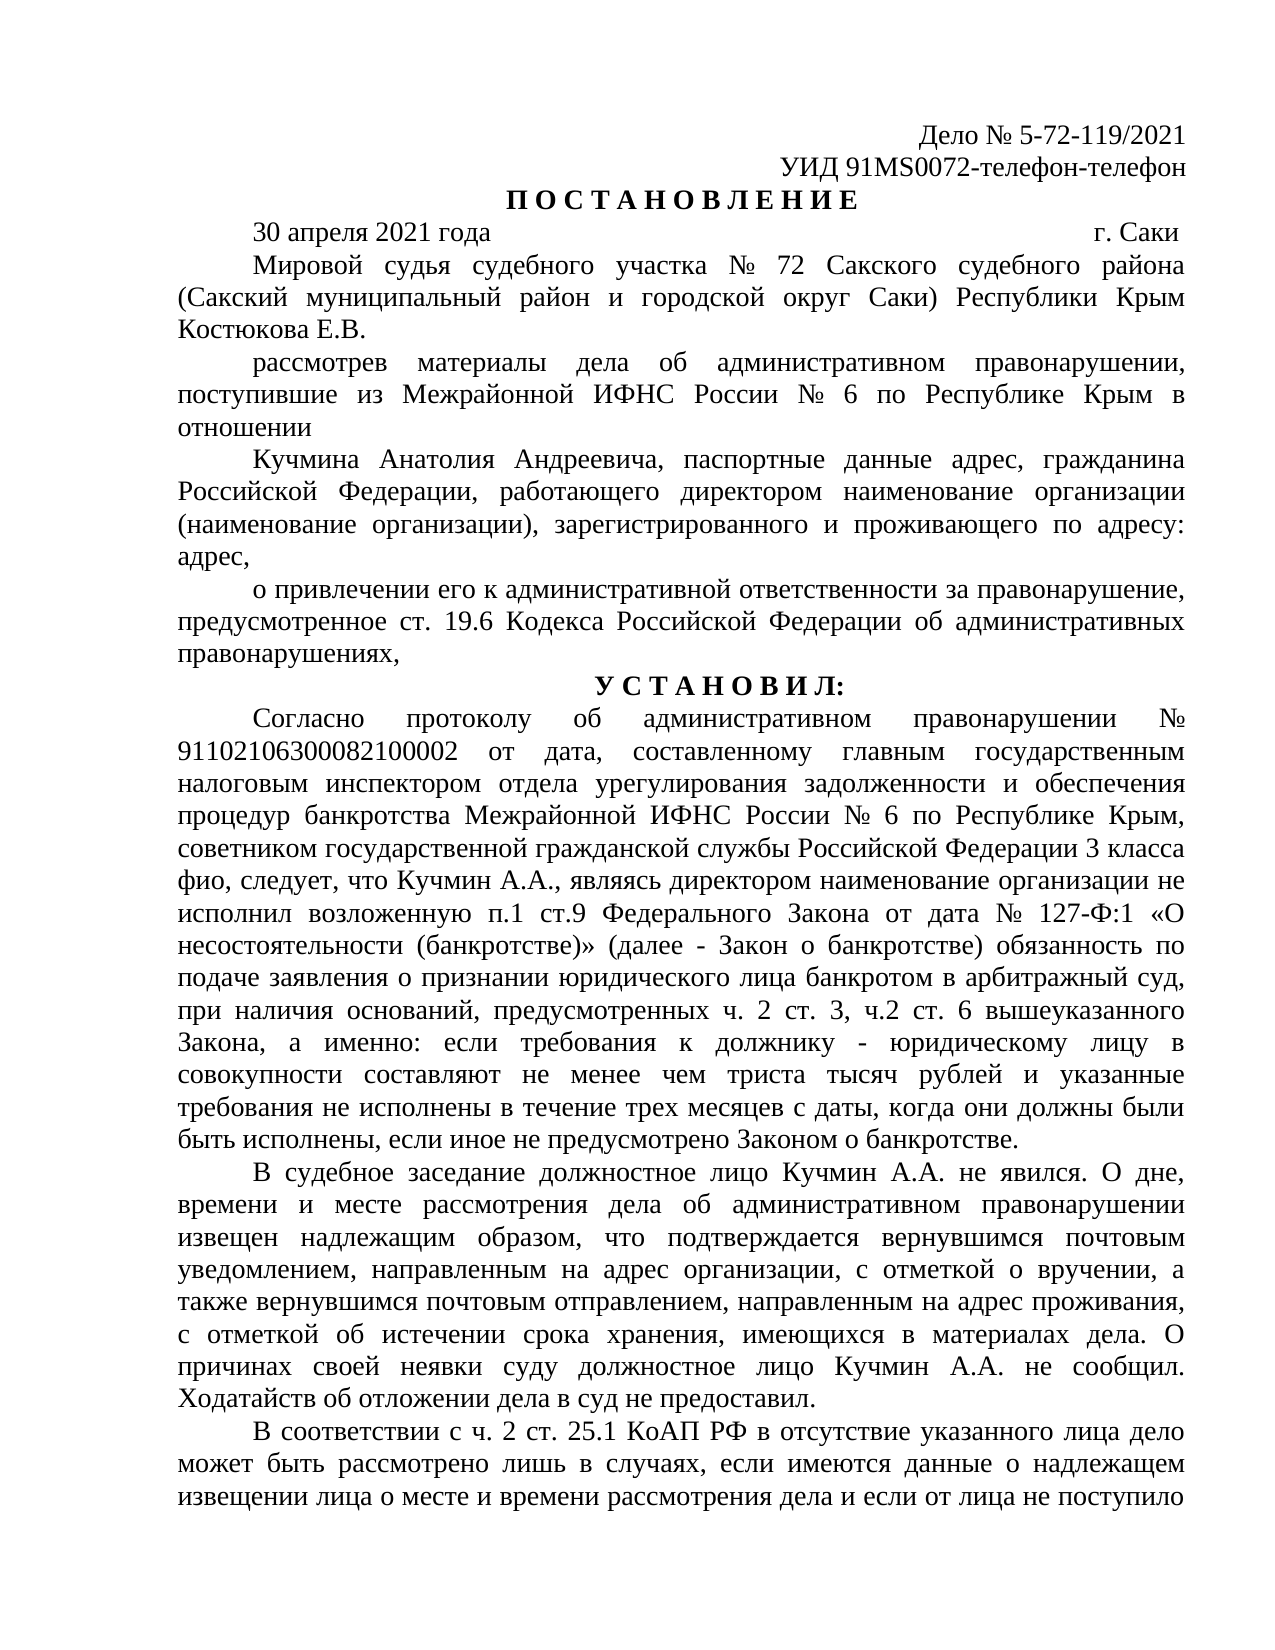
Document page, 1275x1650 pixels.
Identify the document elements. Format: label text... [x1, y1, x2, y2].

text рассмотрев материалы дела об административном правонарушении, поступившие из Межрайонной ИФНС России № 6 по Республике Крым в отношении [177, 345, 1186, 442]
text У С Т А Н О В И Л: [177, 669, 1186, 701]
text Согласно протоколу об административном правонарушении № 91102106300082100002 от дата, составленному главным государственным налоговым инспектором отдела урегулирования задолженности и обеспечения процедур банкротства Межрайонной ИФНС России № 6 по Республике Крым, советником государственной гражданской службы Российской Федерации 3 класса фио, следует, что Кучмин А.А., являясь директором наименование организации не исполнил возложенную п.1 ст.9 Федерального Закона от дата № 127-Ф:1 «О несостоятельности (банкротстве)» (далее - Закон о банкротстве) обязанность по подаче заявления о признании юридического лица банкротом в арбитражный суд, при наличия оснований, предусмотренных ч. 2 ст. 3, ч.2 ст. 6 вышеуказанного Закона, а именно: если требования к должнику - юридическому лицу в совокупности составляют не менее чем триста тысяч рублей и указанные требования не исполнены в течение трех месяцев с даты, когда они должны были быть исполнены, если иное не предусмотрено Законом о банкротстве. [177, 701, 1186, 1155]
text Дело № 5-72-119/2021 [177, 118, 1186, 151]
text Кучмина Анатолия Андреевича, паспортные данные адрес, гражданина Российской Федерации, работающего директором наименование организации (наименование организации), зарегистрированного и проживающего по адресу: адрес, [177, 442, 1186, 572]
text 30 апреля 2021 года г. Саки [177, 215, 1186, 248]
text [177, 1414, 1186, 1511]
text УИД 91MS0072-телефон-телефон [177, 151, 1186, 183]
text о привлечении его к административной ответственности за правонарушение, предусмотренное ст. 19.6 Кодекса Российской Федерации об административных правонарушениях, [177, 572, 1186, 669]
text П О С Т А Н О В Л Е Н И Е [177, 183, 1186, 215]
text В судебное заседание должностное лицо Кучмин А.А. не явился. О дне, времени и месте рассмотрения дела об административном правонарушении извещен надлежащим образом, что подтверждается вернувшимся почтовым уведомлением, направленным на адрес организации, с отметкой о вручении, а также вернувшимся почтовым отправлением, направленным на адрес проживания, с отметкой об истечении срока хранения, имеющихся в материалах дела. О причинах своей неявки суду должностное лицо Кучмин А.А. не сообщил. Ходатайств об отложении дела в суд не предоставил. [177, 1155, 1186, 1414]
text Мировой судья судебного участка № 72 Сакского судебного района (Сакский муниципальный район и городской округ Саки) Республики Крым Костюкова Е.В. [177, 248, 1186, 345]
